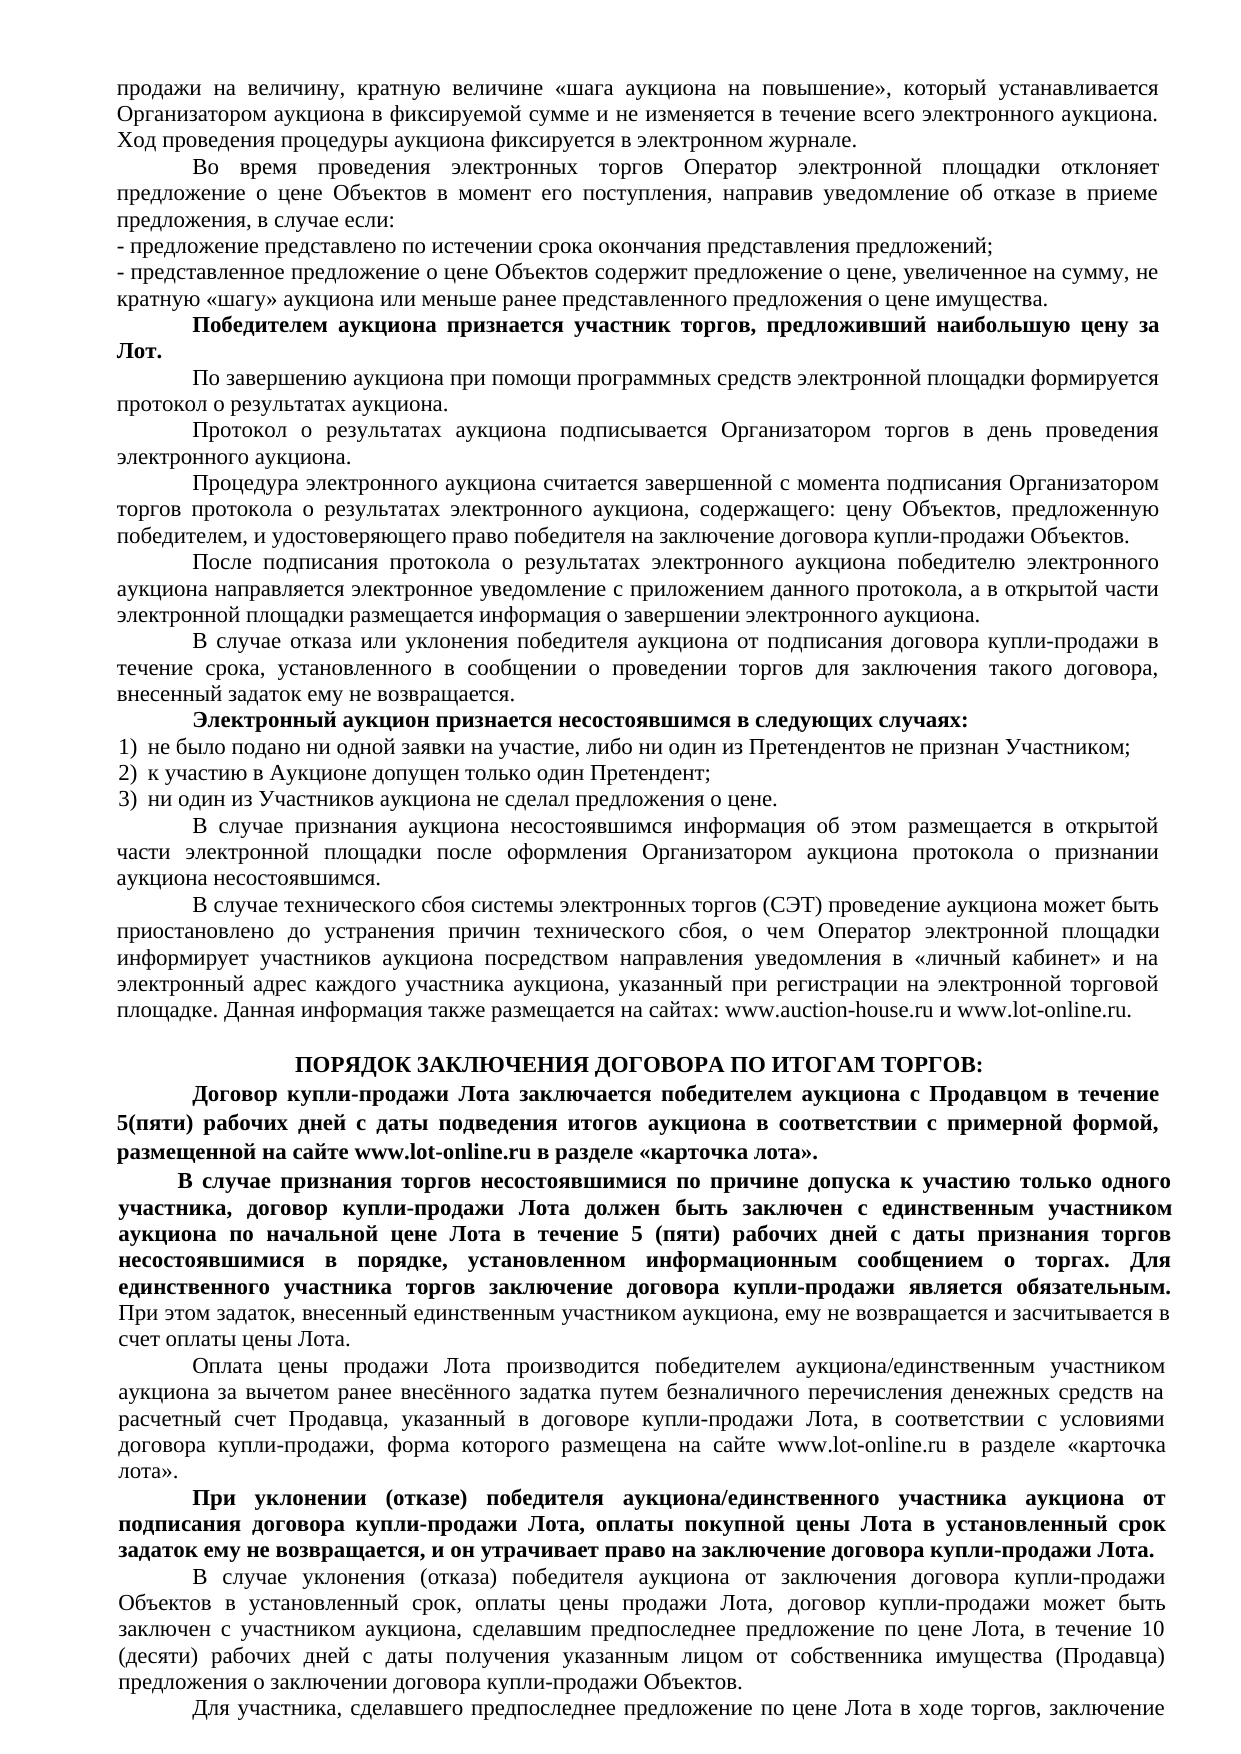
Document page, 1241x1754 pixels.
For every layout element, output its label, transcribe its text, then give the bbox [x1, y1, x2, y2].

text В случае уклонения (отказа) победителя аукциона от заключения договора купли-продажи Объектов в установленный срок, оплаты цены продажи Лота, договор купли-продажи может быть заключен с участником аукциона, сделавшим предпоследнее предложение по цене Лота, в течение 10 (десяти) рабочих дней с даты получения указанным лицом от собственника имущества (Продавца) предложения о заключении договора купли-продажи Объектов. [118, 1563, 1167, 1694]
text Процедура электронного аукциона считается завершенной с момента подписания Организатором торгов протокола о результатах электронного аукциона, содержащего: цену Объектов, предложенную победителем, и удостоверяющего право победителя на заключение договора купли-продажи Объектов. [117, 469, 1160, 548]
text В случае технического сбоя системы электронных торгов (СЭТ) проведение аукциона может быть приостановлено до устранения причин технического сбоя, о чем Оператор электронной площадки информирует участников аукциона посредством направления уведомления в «личный кабинет» и на электронный адрес каждого участника аукциона, указанный при регистрации на электронной торговой площадке. Данная информация также размещается на сайтах: www.auction-house.ru и www.lot-online.ru. [117, 891, 1160, 1023]
text 1) не было подано ни одной заявки на участие, либо ни один из Претендентов не признан Участником; [117, 733, 1160, 759]
text Оплата цены продажи Лота производится победителем аукциона/единственным участником аукциона за вычетом ранее внесённого задатка путем безналичного перечисления денежных средств на расчетный счет Продавца, указанный в договоре купли-продажи Лота, в соответствии с условиями договора купли-продажи, форма которого размещена на сайте www.lot-online.ru в разделе «карточка лота». [118, 1352, 1167, 1484]
text - предложение представлено по истечении срока окончания представления предложений; [117, 232, 1160, 258]
text В случае признания торгов несостоявшимися по причине допуска к участию только одного участника, договор купли-продажи Лота должен быть заключен с единственным участником аукциона по начальной цене Лота в течение 5 (пяти) рабочих дней с даты признания торгов несостоявшимися в порядке, установленном информационным сообщением о торгах. Для единственного участника торгов заключение договора купли-продажи является обязательным. При этом задаток, внесенный единственным участником аукциона, ему не возвращается и засчитывается в счет оплаты цены Лота. [118, 1167, 1172, 1352]
text Во время проведения электронных торгов Оператор электронной площадки отклоняет предложение о цене Объектов в момент его поступления, направив уведомление об отказе в приеме предложения, в случае если: [117, 153, 1160, 232]
text Протокол о результатах аукциона подписывается Организатором торгов в день проведения электронного аукциона. [117, 416, 1160, 469]
text 2) к участию в Аукционе допущен только один Претендент; [117, 759, 1160, 785]
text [117, 74, 1160, 153]
text - представленное предложение о цене Объектов содержит предложение о цене, увеличенное на сумму, не кратную «шагу» аукциона или меньше ранее представленного предложения о цене имущества. [117, 258, 1160, 311]
text Электронный аукцион признается несостоявшимся в следующих случаях: [117, 706, 1160, 733]
text Победителем аукциона признается участник торгов, предложивший наибольшую цену за Лот. [117, 311, 1160, 364]
text По завершению аукциона при помощи программных средств электронной площадки формируется протокол о результатах аукциона. [117, 364, 1160, 416]
text 3) ни один из Участников аукциона не сделал предложения о цене. [117, 785, 1160, 812]
text Договор купли-продажи Лота заключается победителем аукциона с Продавцом в течение 5(пяти) рабочих дней с даты подведения итогов аукциона в соответствии с примерной формой, размещенной на сайте www.lot-online.ru в разделе «карточка лота». [117, 1081, 1160, 1165]
text В случае признания аукциона несостоявшимся информация об этом размещается в открытой части электронной площадки после оформления Организатором аукциона протокола о признании аукциона несостоявшимся. [116, 812, 1160, 891]
text ПОРЯДОК ЗАКЛЮЧЕНИЯ ДОГОВОРА ПО ИТОГАМ ТОРГОВ: [118, 1052, 1160, 1078]
text В случае отказа или уклонения победителя аукциона от подписания договора купли-продажи в течение срока, установленного в сообщении о проведении торгов для заключения такого договора, внесенный задаток ему не возвращается. [117, 627, 1160, 706]
text При уклонении (отказе) победителя аукциона/единственного участника аукциона от подписания договора купли-продажи Лота, оплаты покупной цены Лота в установленный срок задаток ему не возвращается, и он утрачивает право на заключение договора купли-продажи Лота. [118, 1484, 1167, 1563]
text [118, 1694, 1167, 1721]
text После подписания протокола о результатах электронного аукциона победителю электронного аукциона направляется электронное уведомление с приложением данного протокола, а в открытой части электронной площадки размещается информация о завершении электронного аукциона. [117, 548, 1160, 627]
